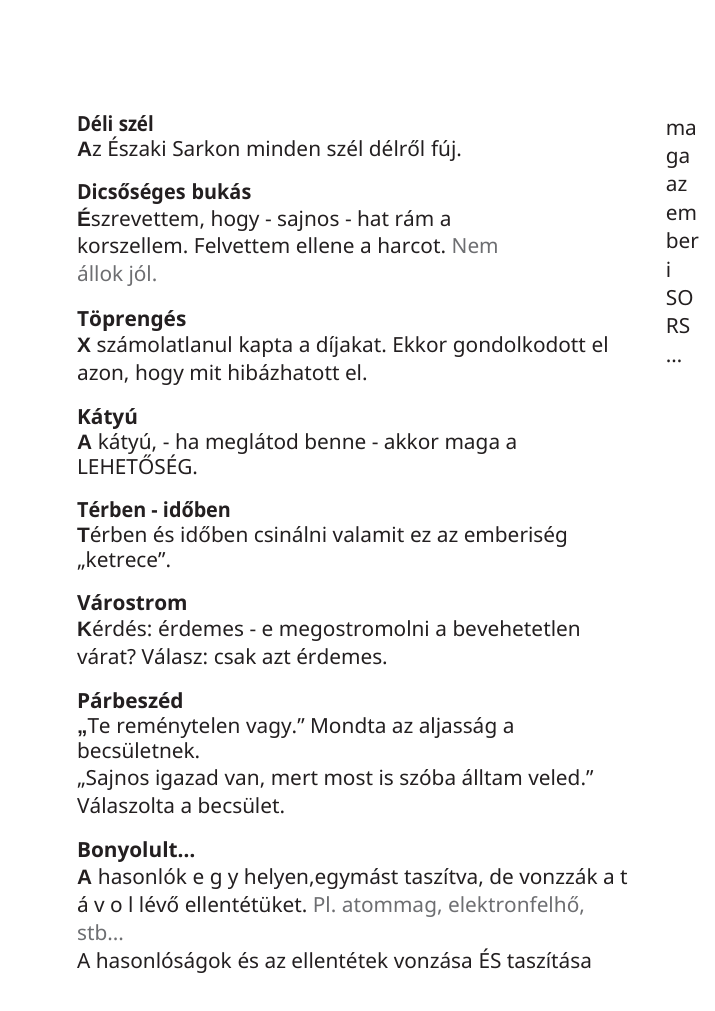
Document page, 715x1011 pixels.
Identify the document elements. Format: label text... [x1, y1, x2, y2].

subtitle Töprengés [77, 307, 631, 331]
subtitle Párbeszéd [77, 689, 631, 713]
text Térben és időben csinálni valamit ez az emberiség „ketrece”. [77, 522, 631, 572]
subtitle Várostrom [77, 591, 631, 615]
text Észrevettem, hogy - sajnos - hat rám a korszellem. Felvettem ellene a harcot. Nem állok jól. [77, 204, 544, 288]
text X számolatlanul kapta a díjakat. Ekkor gondolkodott el azon, hogy mit hibázhatott el. [77, 331, 631, 386]
subtitle Bonyolult… [77, 838, 631, 862]
text „Sajnos igazad van, mert most is szóba álltam veled.” Válaszolta a becsület. [77, 763, 631, 820]
subtitle Kátyú [77, 405, 631, 429]
subtitle Dicsőséges bukás [77, 180, 631, 204]
subtitle Térben - időben [77, 498, 631, 522]
text A hasonlók e g y helyen,egymást taszítva, de vonzzák a t á v o l lévő ellentétüket. Pl. atommag, elektronfelhő, stb... [77, 862, 631, 946]
text Kérdés: érdemes - e megostromolni a bevehetetlen várat? Válasz: csak azt érdemes. [77, 615, 631, 670]
text A kátyú, - ha meglátod benne - akkor maga a LEHETŐSÉG. [77, 429, 631, 479]
text Az Északi Sarkon minden szél délről fúj. [77, 137, 631, 162]
text A hasonlóságok és az ellentétek vonzása ÉS taszítása maga az emberi SORS… [77, 946, 631, 974]
subtitle Déli szél [77, 113, 631, 137]
text „Te reménytelen vagy.” Mondta az aljasság a becsületnek. [77, 713, 631, 763]
text A hasonlóságok és az ellentétek vonzása ÉS taszítása maga az emberi SORS… [666, 113, 702, 368]
